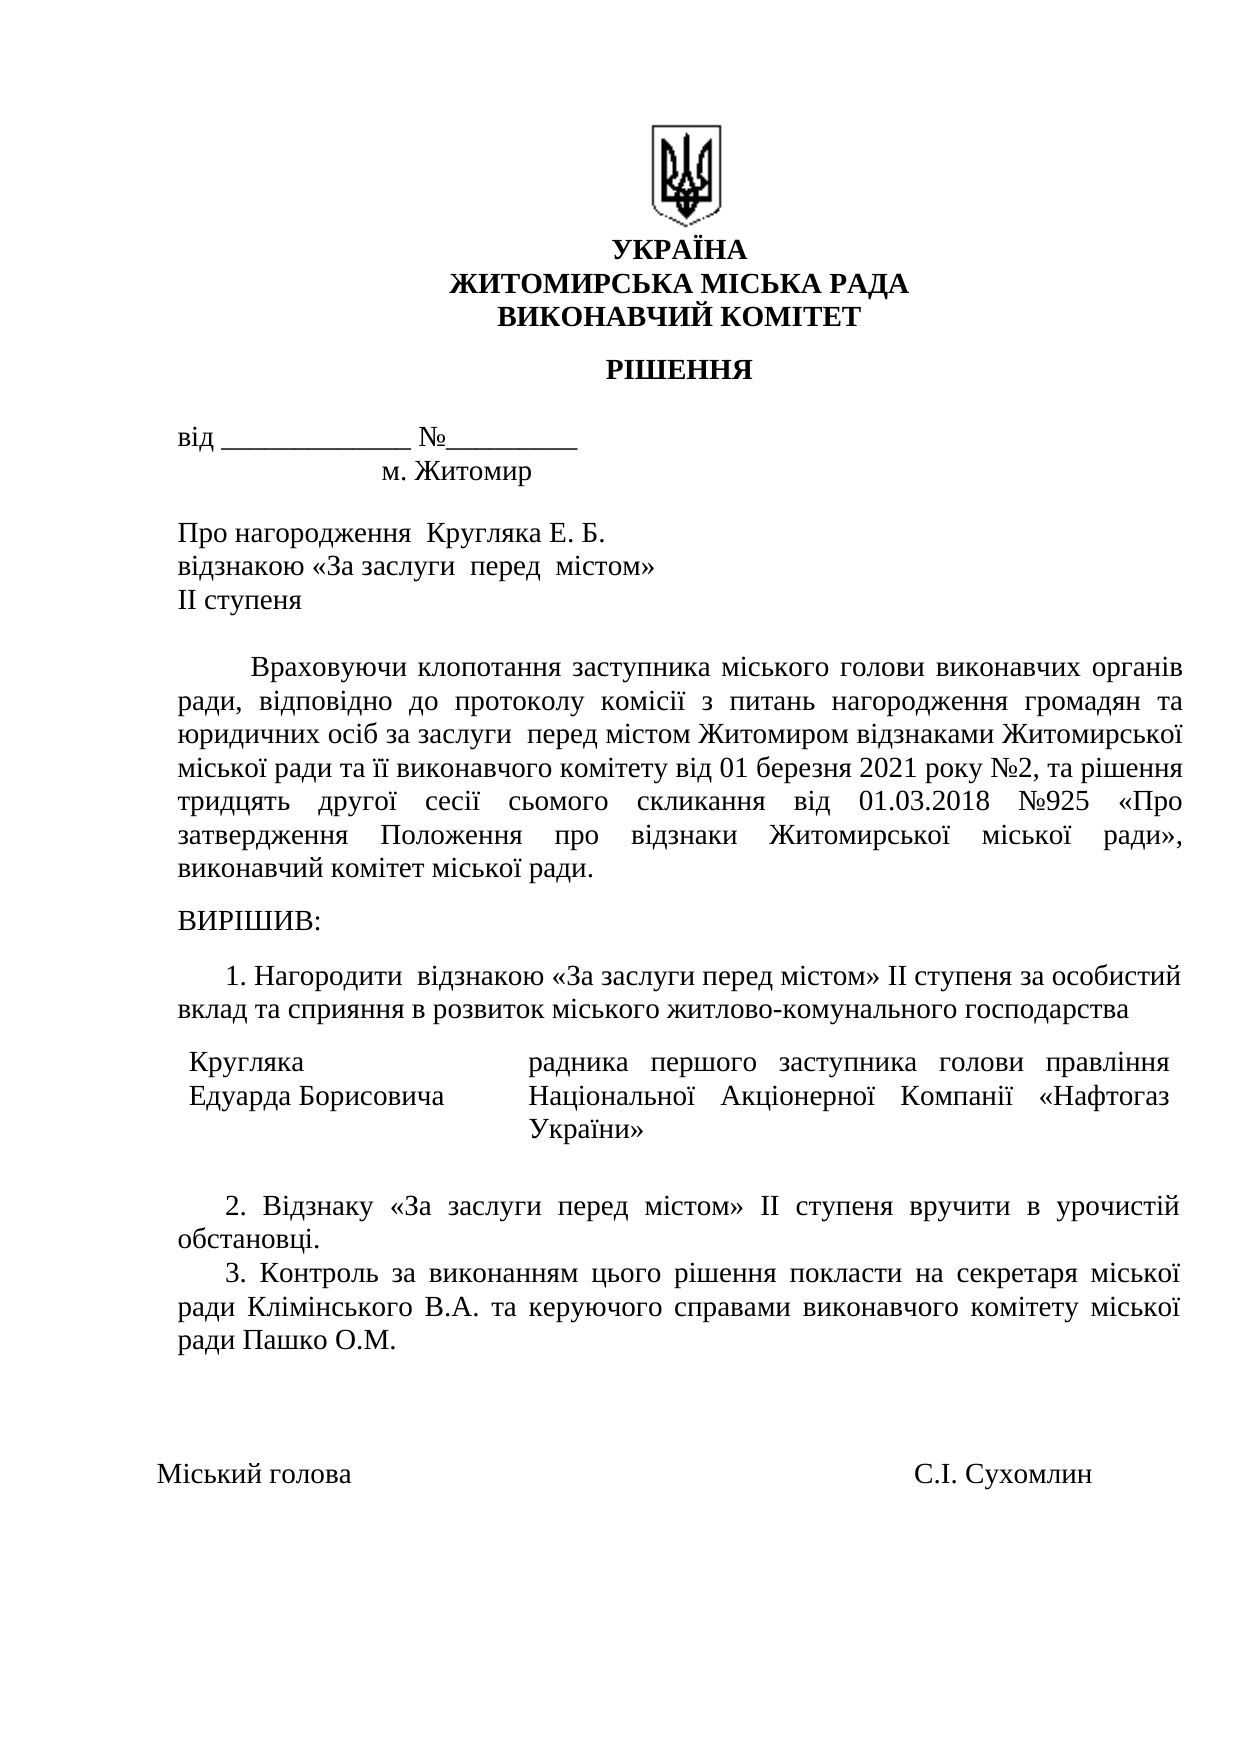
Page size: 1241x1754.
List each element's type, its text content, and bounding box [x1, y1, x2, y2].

text м. Житомир [177, 453, 1181, 486]
text Міський голова С.І. Сухомлин [156, 1456, 1181, 1490]
text ЖИТОМИРСЬКА МІСЬКА РАДА [177, 266, 1181, 299]
text відзнакою «За заслуги перед містом» [177, 548, 1181, 582]
table_header радника першого заступника голови правління Національної Акціонерної Компанії «Нафтогаз України» [517, 1044, 1181, 1145]
text 3. Контроль за виконанням цього рішення покласти на секретаря міської ради Клімінського В.А. та керуючого справами виконавчого комітету міської ради Пашко О.М. [177, 1255, 1181, 1356]
text 2. Відзнаку «За заслуги перед містом» ІІ ступеня вручити в урочистій обстановці. [177, 1188, 1181, 1255]
text УКРАЇНА [177, 232, 1181, 266]
text ВИКОНАВЧИЙ КОМІТЕТ [177, 299, 1181, 333]
text Про нагородження Кругляка Е. Б. [177, 515, 1181, 548]
text від _____________ №_________ [177, 419, 1181, 453]
table_header Кругляка Едуарда Борисовича [177, 1044, 517, 1145]
text 1. Нагородити відзнакою «За заслуги перед містом» ІІ ступеня за особистий вклад та сприяння в розвиток міського житлово-комунального господарства [177, 958, 1181, 1025]
text ВИРІШИВ: [177, 903, 1181, 937]
text Враховуючи клопотання заступника міського голови виконавчих органів ради, відповідно до протоколу комісії з питань нагородження громадян та юридичних осіб за заслуги перед містом Житомиром відзнаками Житомирської міської ради та її виконавчого комітету від 01 березня 2021 року №2, та рішення тридцять другої сесії сьомого скликання від 01.03.2018 №925 «Про затвердження Положення про відзнаки Житомирської міської ради», виконавчий комітет міської ради. [177, 649, 1184, 884]
text РІШЕННЯ [177, 352, 1181, 386]
text ІІ ступеня [177, 582, 1181, 616]
